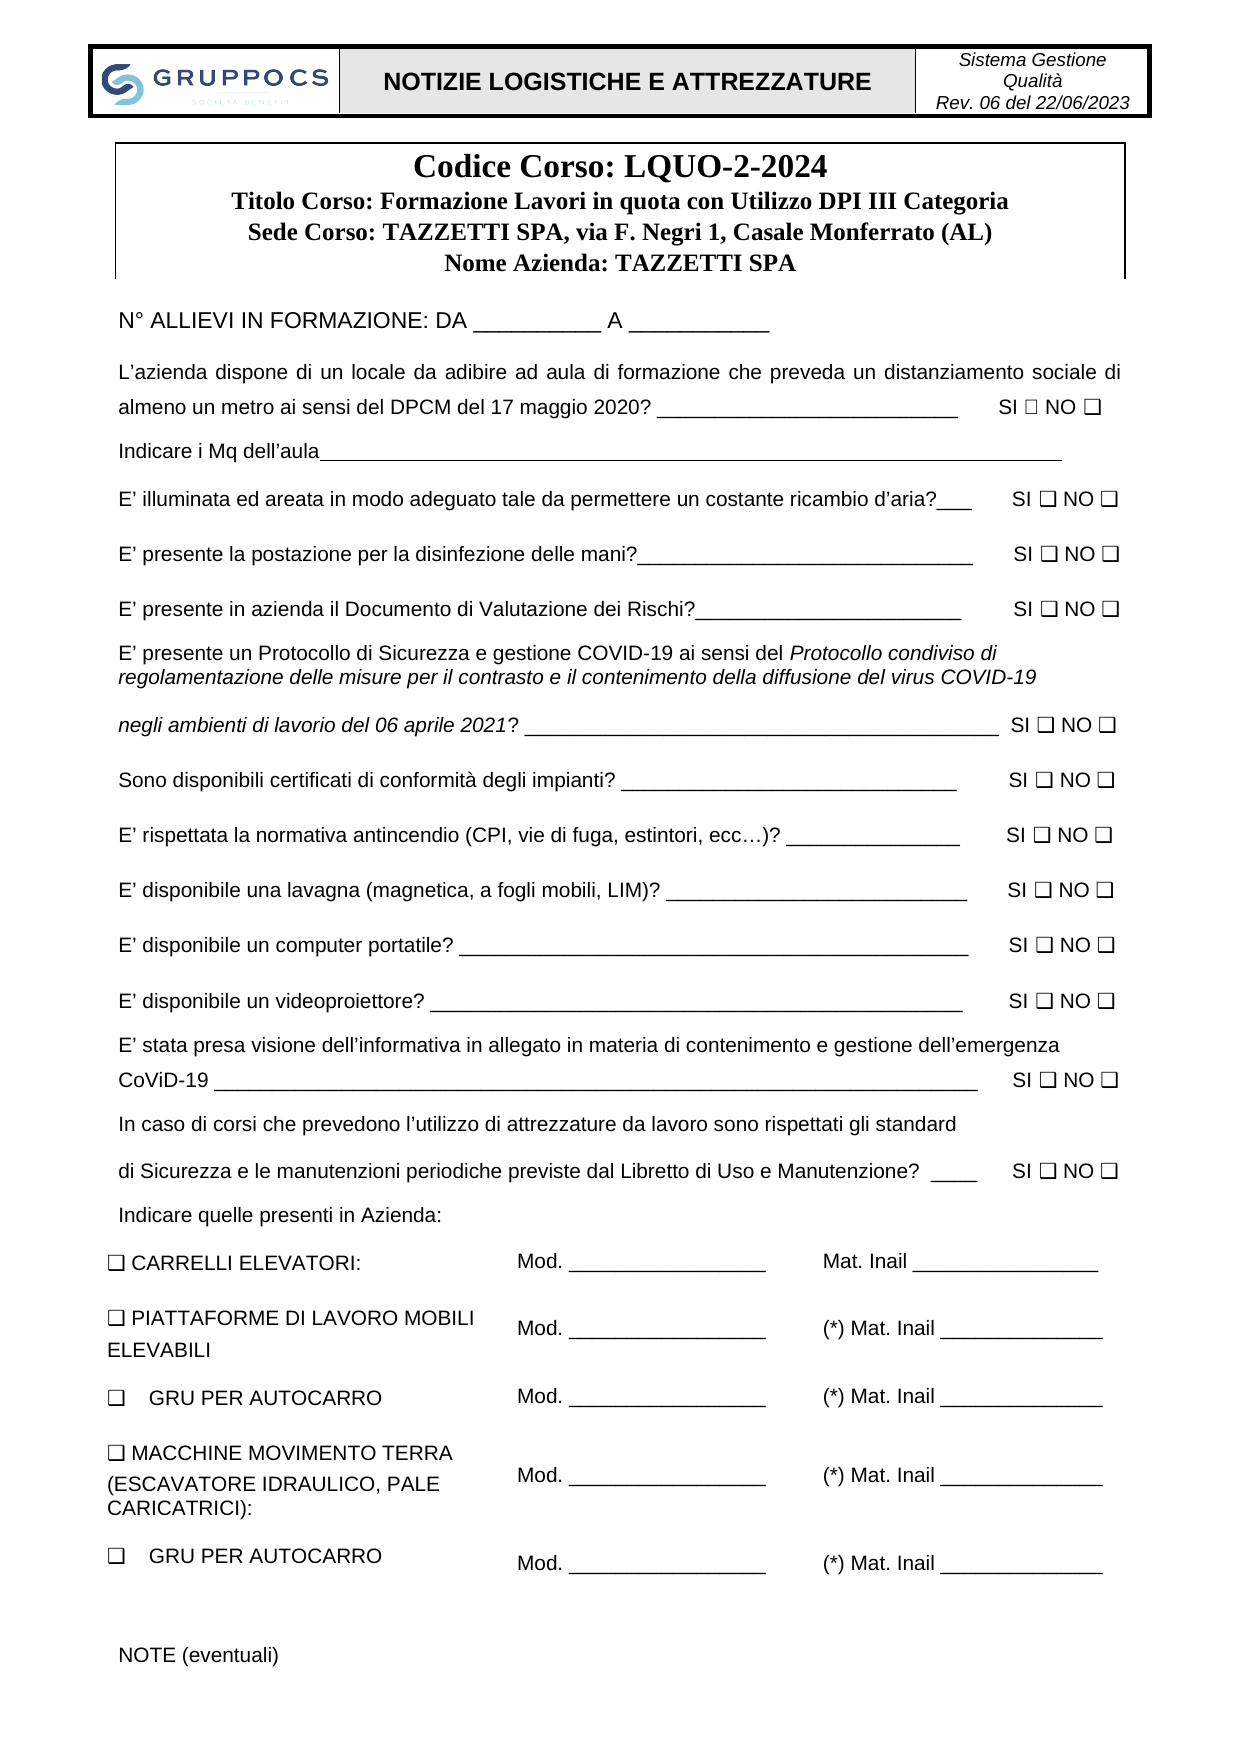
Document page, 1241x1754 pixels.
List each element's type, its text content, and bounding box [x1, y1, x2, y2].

table_cell ❑ MACCHINE MOVIMENTO TERRA (ESCAVATORE IDRAULICO, PALE CARICATRICI): [96, 1417, 506, 1520]
text E’ rispettata la normativa antincendio (CPI, vie di fuga, estintori, ecc…)? _______________ SI ❑ NO ❑ [118, 812, 1122, 854]
text E’ disponibile un computer portatile? ____________________________________________ SI ❑ NO ❑ [118, 922, 1122, 965]
text Nome Azienda: TAZZETTI SPA [116, 248, 1124, 279]
text L’azienda dispone di un locale da adibire ad aula di formazione che preveda un distanziamento sociale di almeno un metro ai sensi del DPCM del 17 maggio 2020? __________________________ SI  NO ❑ [118, 359, 1122, 426]
text E’ stata presa visione dell’informativa in allegato in materia di contenimento e gestione dell’emergenza CoViD-19 __________________________________________________________________ SI ❑ NO ❑ [118, 1032, 1122, 1099]
table_cell (*) Mat. Inail ______________ [811, 1283, 1117, 1362]
text Sono disponibili certificati di conformità degli impianti? _____________________________ SI ❑ NO ❑ [118, 756, 1122, 799]
table_cell (*) Mat. Inail ______________ [811, 1520, 1117, 1630]
table_cell ❑ GRU PER AUTOCARRO [96, 1520, 506, 1630]
text Indicare i Mq dell’aula [118, 439, 1122, 463]
table_cell ❑ PIATTAFORME DI LAVORO MOBILI ELEVABILI [96, 1283, 506, 1362]
table_cell Mod. _________________ [506, 1362, 811, 1417]
table_cell Mod. _________________ [506, 1283, 811, 1362]
table_cell Mod. _________________ [506, 1520, 811, 1630]
text NOTE (eventuali) [118, 1643, 1122, 1667]
text E’ presente un Protocollo di Sicurezza e gestione COVID-19 ai sensi del Protocollo condiviso di regolamentazione delle misure per il contrasto e il contenimento della diffusione del virus COVID-19 [118, 641, 1122, 689]
table_header ❑ CARRELLI ELEVATORI: [96, 1227, 506, 1282]
table_cell (*) Mat. Inail ______________ [811, 1362, 1117, 1417]
table_cell (*) Mat. Inail ______________ [811, 1417, 1117, 1520]
text E’ disponibile un videoproiettore? ______________________________________________ SI ❑ NO ❑ [118, 977, 1122, 1020]
text E’ illuminata ed areata in modo adeguato tale da permettere un costante ricambio d’aria?___ SI ❑ NO ❑ [118, 475, 1122, 518]
table_header Mod. _________________ [506, 1227, 811, 1282]
table_header Mat. Inail ________________ [811, 1227, 1117, 1282]
text E’ presente la postazione per la disinfezione delle mani?_____________________________ SI ❑ NO ❑ [118, 530, 1122, 573]
text Codice Corso: LQUO-2-2024 [116, 144, 1124, 186]
text N° ALLIEVI IN FORMAZIONE: DA __________ A ___________ [118, 307, 1122, 334]
text Titolo Corso: Formazione Lavori in quota con Utilizzo DPI III Categoria [116, 186, 1124, 217]
picture [101, 64, 332, 106]
text E’ disponibile una lavagna (magnetica, a fogli mobili, LIM)? __________________________ SI ❑ NO ❑ [118, 867, 1122, 909]
table_cell ❑ GRU PER AUTOCARRO [96, 1362, 506, 1417]
text negli ambienti di lavorio del 06 aprile 2021? _________________________________________ SI ❑ NO ❑ [118, 701, 1122, 744]
text Indicare quelle presenti in Azienda: [118, 1203, 1122, 1227]
text In caso di corsi che prevedono l’utilizzo di attrezzature da lavoro sono rispettati gli standard [118, 1112, 1122, 1136]
text Sede Corso: TAZZETTI SPA, via F. Negri 1, Casale Monferrato (AL) [116, 217, 1124, 248]
table_cell Mod. _________________ [506, 1417, 811, 1520]
text di Sicurezza e le manutenzioni periodiche previste dal Libretto di Uso e Manutenzione? ____ SI ❑ NO ❑ [118, 1148, 1122, 1191]
text E’ presente in azienda il Documento di Valutazione dei Rischi?_______________________ SI ❑ NO ❑ [118, 586, 1122, 628]
